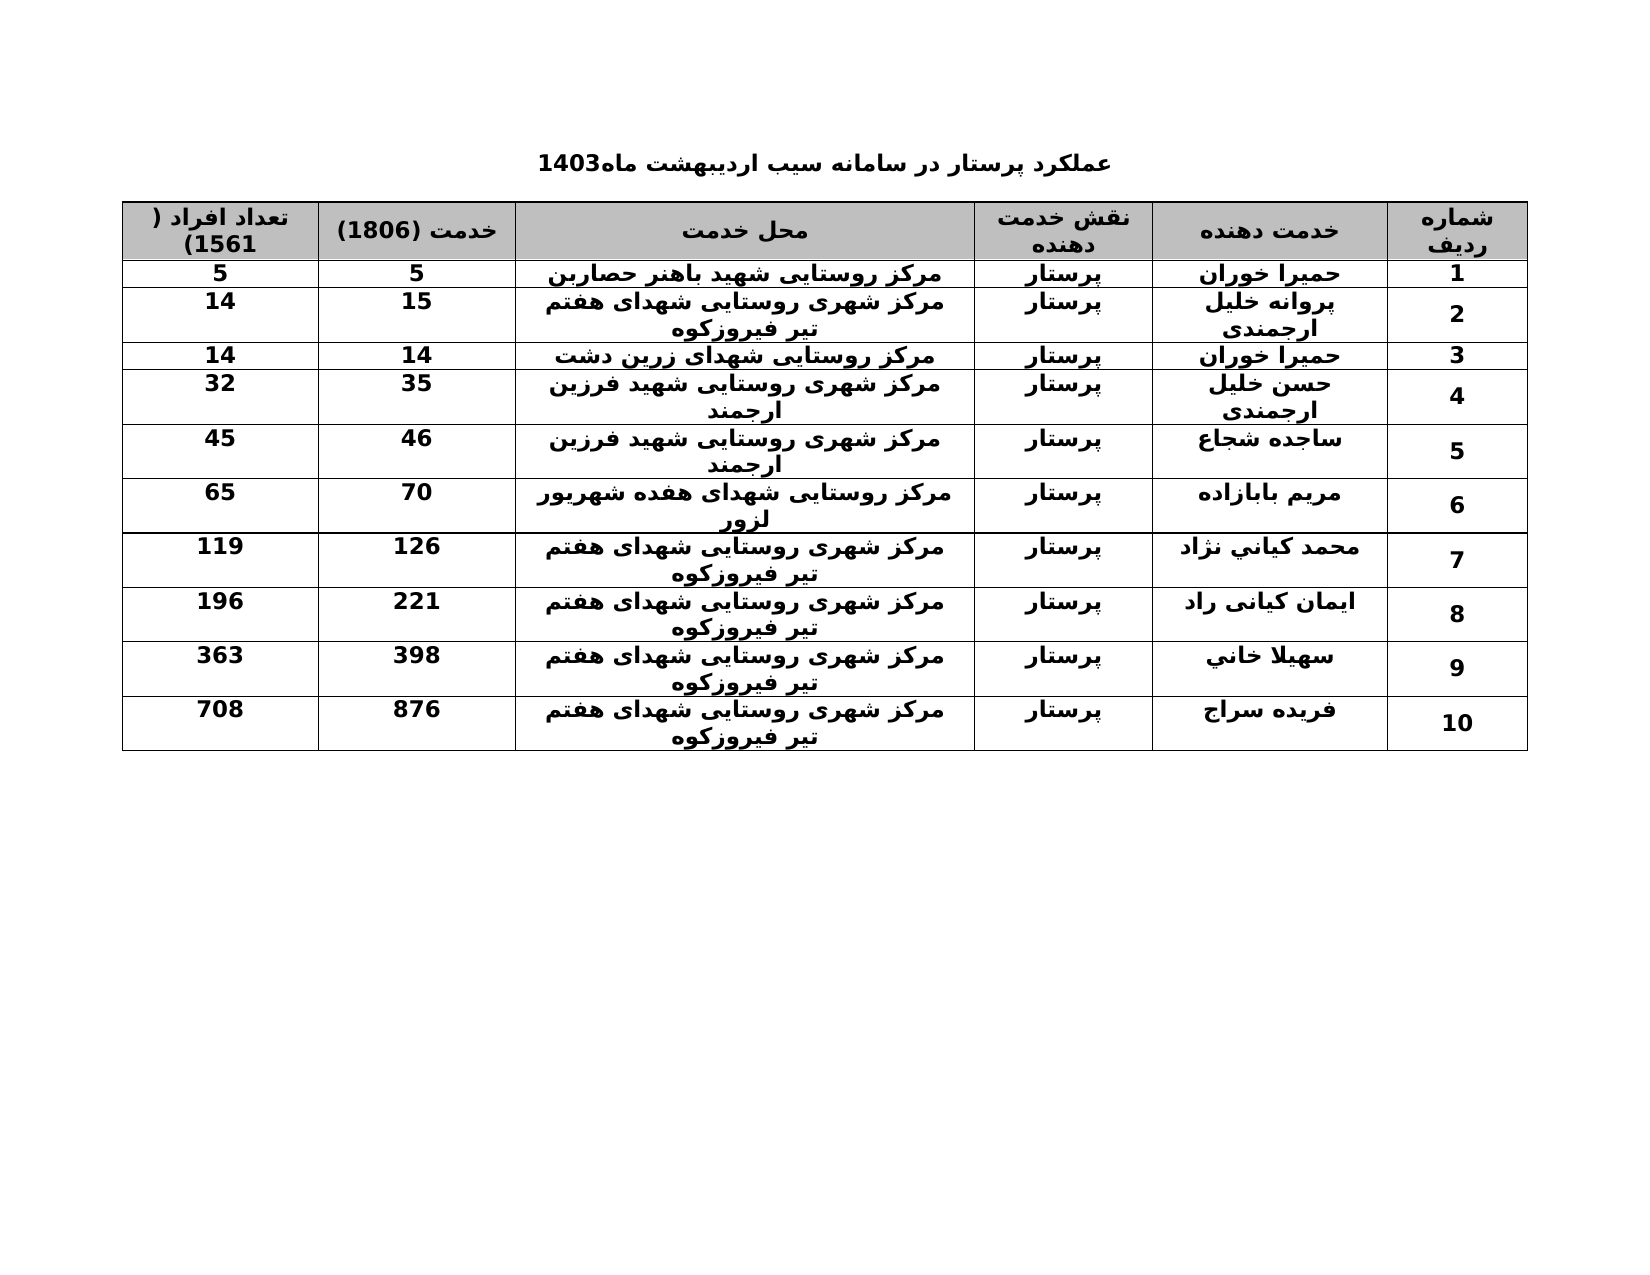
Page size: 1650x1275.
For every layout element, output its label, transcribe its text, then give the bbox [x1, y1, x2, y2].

table_cell 7 [1388, 534, 1527, 587]
table_cell مرکز روستایی شهدای هفده شهریور لزور [516, 479, 974, 532]
table_cell سهيلا خاني [1153, 642, 1387, 696]
table_cell 32 [123, 370, 318, 424]
table_cell 15 [319, 288, 515, 342]
table_cell پرستار [975, 588, 1152, 641]
table_cell حمیرا خوران [1153, 343, 1387, 369]
table_cell پرستار [975, 261, 1152, 287]
table_cell پرستار [975, 425, 1152, 478]
table_cell مرکز شهری روستایی شهدای هفتم تیر فیروزکوه [516, 288, 974, 342]
table_cell 221 [319, 588, 515, 641]
table_cell حسن خلیل ارجمندی [1153, 370, 1387, 424]
table_cell 5 [1388, 425, 1527, 478]
table_cell پرستار [975, 479, 1152, 532]
table_cell مریم بابازاده [1153, 479, 1387, 532]
table_cell 708 [123, 697, 318, 750]
table_cell 4 [1388, 370, 1527, 424]
table_cell 119 [123, 534, 318, 587]
table_cell 3 [1388, 343, 1527, 369]
table_cell مرکز شهری روستایی شهید فرزین ارجمند [516, 425, 974, 478]
table_cell مرکز شهری روستایی شهید فرزین ارجمند [516, 370, 974, 424]
table_cell 6 [1388, 479, 1527, 532]
table_cell 65 [123, 479, 318, 532]
text عملکرد پرستار در سامانه سیب اردیبهشت ماه1403 [150, 150, 1500, 177]
table_cell مرکز روستایی شهید باهنر حصاربن [516, 261, 974, 287]
table_cell مرکز شهری روستایی شهدای هفتم تیر فیروزکوه [516, 588, 974, 641]
table_cell مرکز شهری روستایی شهدای هفتم تیر فیروزکوه [516, 642, 974, 696]
table_cell 5 [319, 261, 515, 287]
table_cell 46 [319, 425, 515, 478]
table_cell پروانه خلیل ارجمندی [1153, 288, 1387, 342]
table_cell 35 [319, 370, 515, 424]
table_cell 1 [1388, 261, 1527, 287]
table_cell مرکز شهری روستایی شهدای هفتم تیر فیروزکوه [516, 534, 974, 587]
table_header تعداد افراد (1561) [123, 203, 318, 259]
table_cell ساجده شجاع [1153, 425, 1387, 478]
table_cell فريده سراج [1153, 697, 1387, 750]
table_cell حمیرا خوران [1153, 261, 1387, 287]
table_cell 10 [1388, 697, 1527, 750]
table_cell 14 [123, 288, 318, 342]
table_cell پرستار [975, 370, 1152, 424]
table_cell مرکز روستایی شهدای زرین دشت [516, 343, 974, 369]
table_cell 5 [123, 261, 318, 287]
table_cell 363 [123, 642, 318, 696]
table_cell 876 [319, 697, 515, 750]
table_cell 70 [319, 479, 515, 532]
table_cell 126 [319, 534, 515, 587]
table_cell 45 [123, 425, 318, 478]
table_cell مرکز شهری روستایی شهدای هفتم تیر فیروزکوه [516, 697, 974, 750]
table_cell پرستار [975, 343, 1152, 369]
table_header نقش خدمت دهنده [975, 203, 1152, 259]
table_cell 196 [123, 588, 318, 641]
table_header خدمت (1806) [319, 203, 515, 259]
table_cell پرستار [975, 642, 1152, 696]
table_cell 2 [1388, 288, 1527, 342]
table_cell پرستار [975, 534, 1152, 587]
table_cell ایمان کیانی راد [1153, 588, 1387, 641]
table_cell 14 [123, 343, 318, 369]
table_header شماره ردیف [1388, 203, 1527, 259]
table_cell 14 [319, 343, 515, 369]
table_cell 8 [1388, 588, 1527, 641]
table_header محل خدمت [516, 203, 974, 259]
table_header خدمت دهنده [1153, 203, 1387, 259]
table_cell پرستار [975, 697, 1152, 750]
table_cell 9 [1388, 642, 1527, 696]
table_cell پرستار [975, 288, 1152, 342]
table_cell محمد كياني نژاد [1153, 534, 1387, 587]
table_cell 398 [319, 642, 515, 696]
